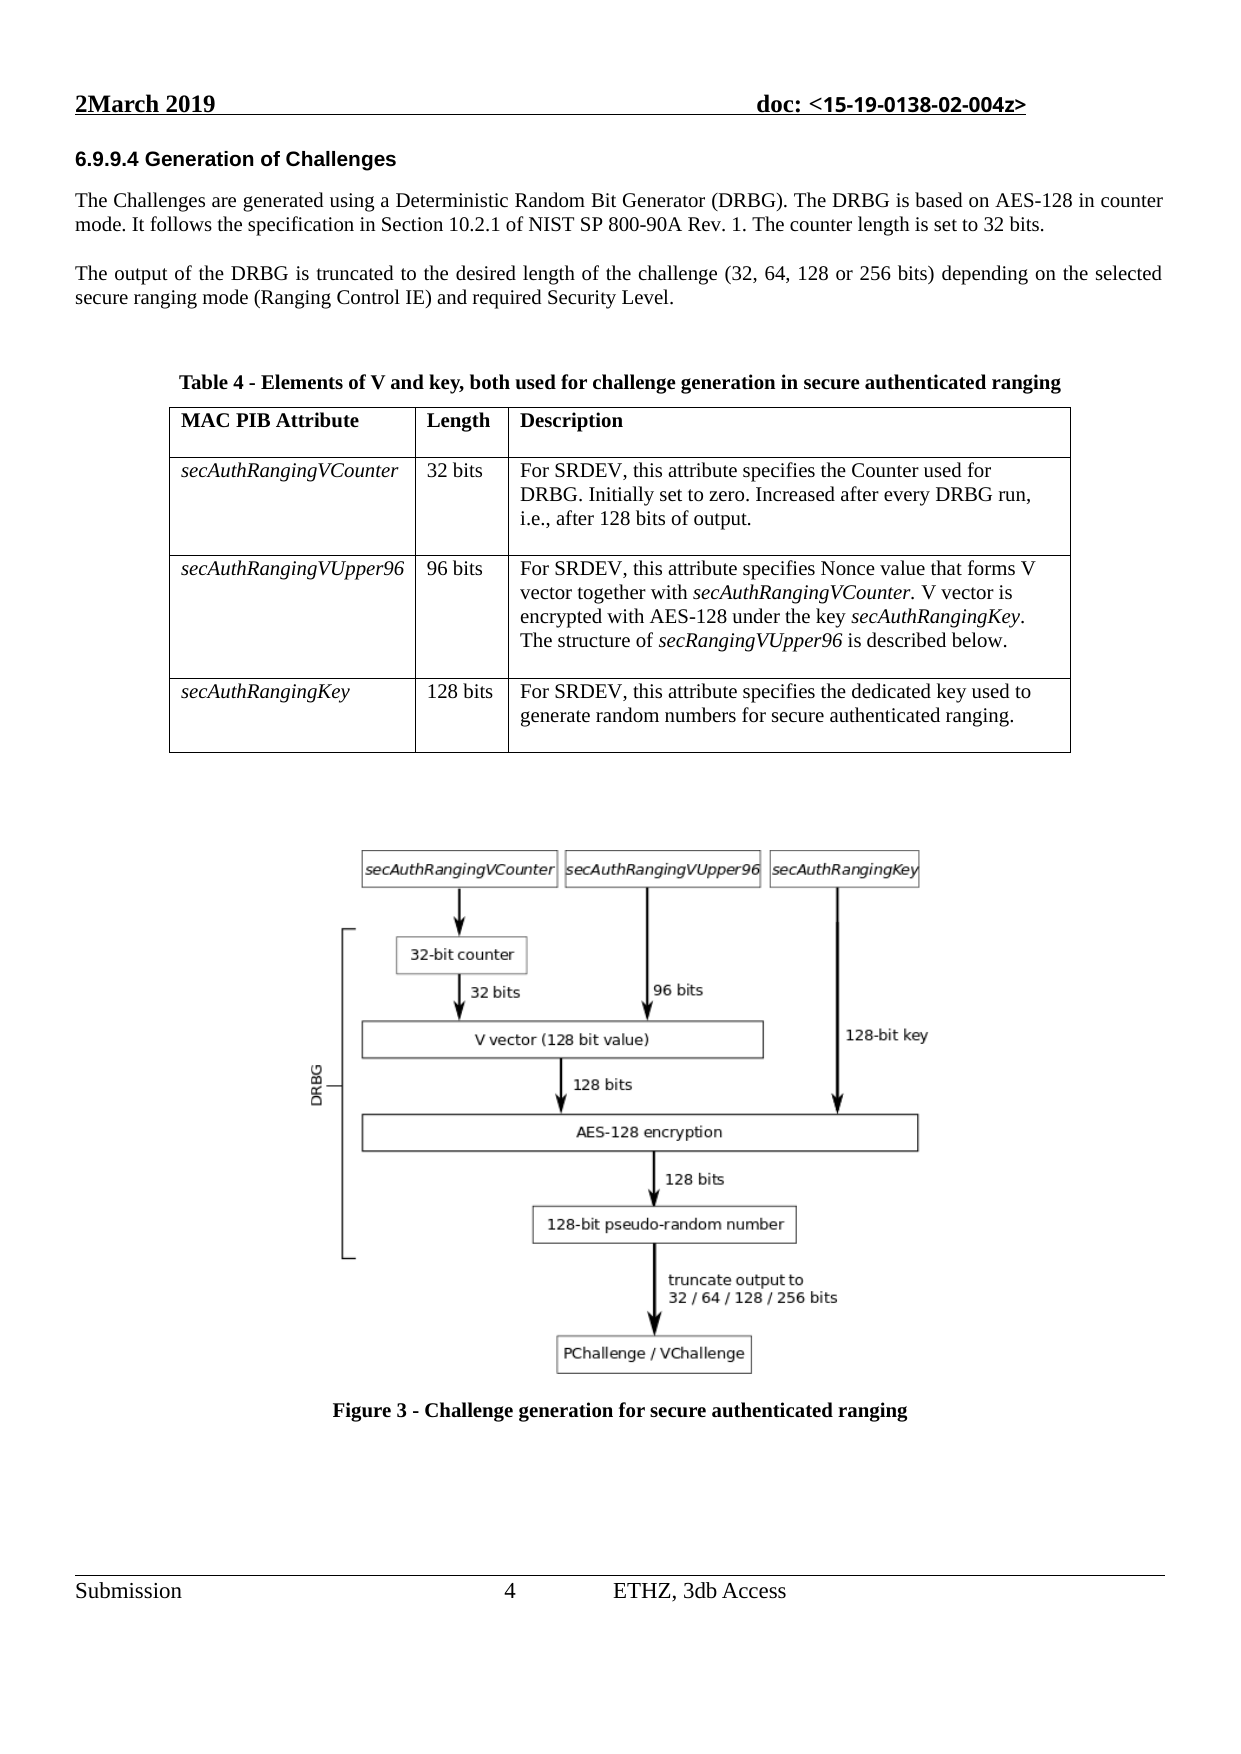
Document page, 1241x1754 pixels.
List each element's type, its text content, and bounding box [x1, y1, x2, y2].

table_header Length [416, 408, 508, 457]
table_cell For SRDEV, this attribute specifies the dedicated key used to generate random numbers for secure authenticated ranging. [509, 679, 1070, 752]
text Figure 3 - Challenge generation for secure authenticated ranging [75, 1398, 1165, 1422]
table_header MAC PIB Attribute [170, 408, 415, 457]
table_cell 128 bits [416, 679, 508, 752]
table_cell 96 bits [416, 556, 508, 677]
picture [311, 850, 929, 1374]
table_cell secAuthRangingVUpper96 [170, 556, 415, 677]
table_cell For SRDEV, this attribute specifies Nonce value that forms V vector together with secAuthRangingVCounter. V vector is encrypted with AES-128 under the key secAuthRangingKey. The structure of secRangingVUpper96 is described below. [509, 556, 1070, 677]
text The Challenges are generated using a Deterministic Random Bit Generator (DRBG). The DRBG is based on AES-128 in counter mode. It follows the specification in Section 10.2.1 of NIST SP 800-90A Rev. 1. The counter length is set to 32 bits. [75, 187, 1165, 236]
text Table 4 - Elements of V and key, both used for challenge generation in secure authenticated ranging [75, 370, 1165, 394]
table_cell secAuthRangingVCounter [170, 458, 415, 555]
text The output of the DRBG is truncated to the desired length of the challenge (32, 64, 128 or 256 bits) depending on the selected secure ranging mode (Ranging Control IE) and required Security Level. [75, 261, 1165, 309]
table_cell secAuthRangingKey [170, 679, 415, 752]
table_cell 32 bits [416, 458, 508, 555]
table_header Description [509, 408, 1070, 457]
table_cell For SRDEV, this attribute specifies the Counter used for DRBG. Initially set to zero. Increased after every DRBG run, i.e., after 128 bits of output. [509, 458, 1070, 555]
list Generation of Challenges [75, 147, 1165, 171]
